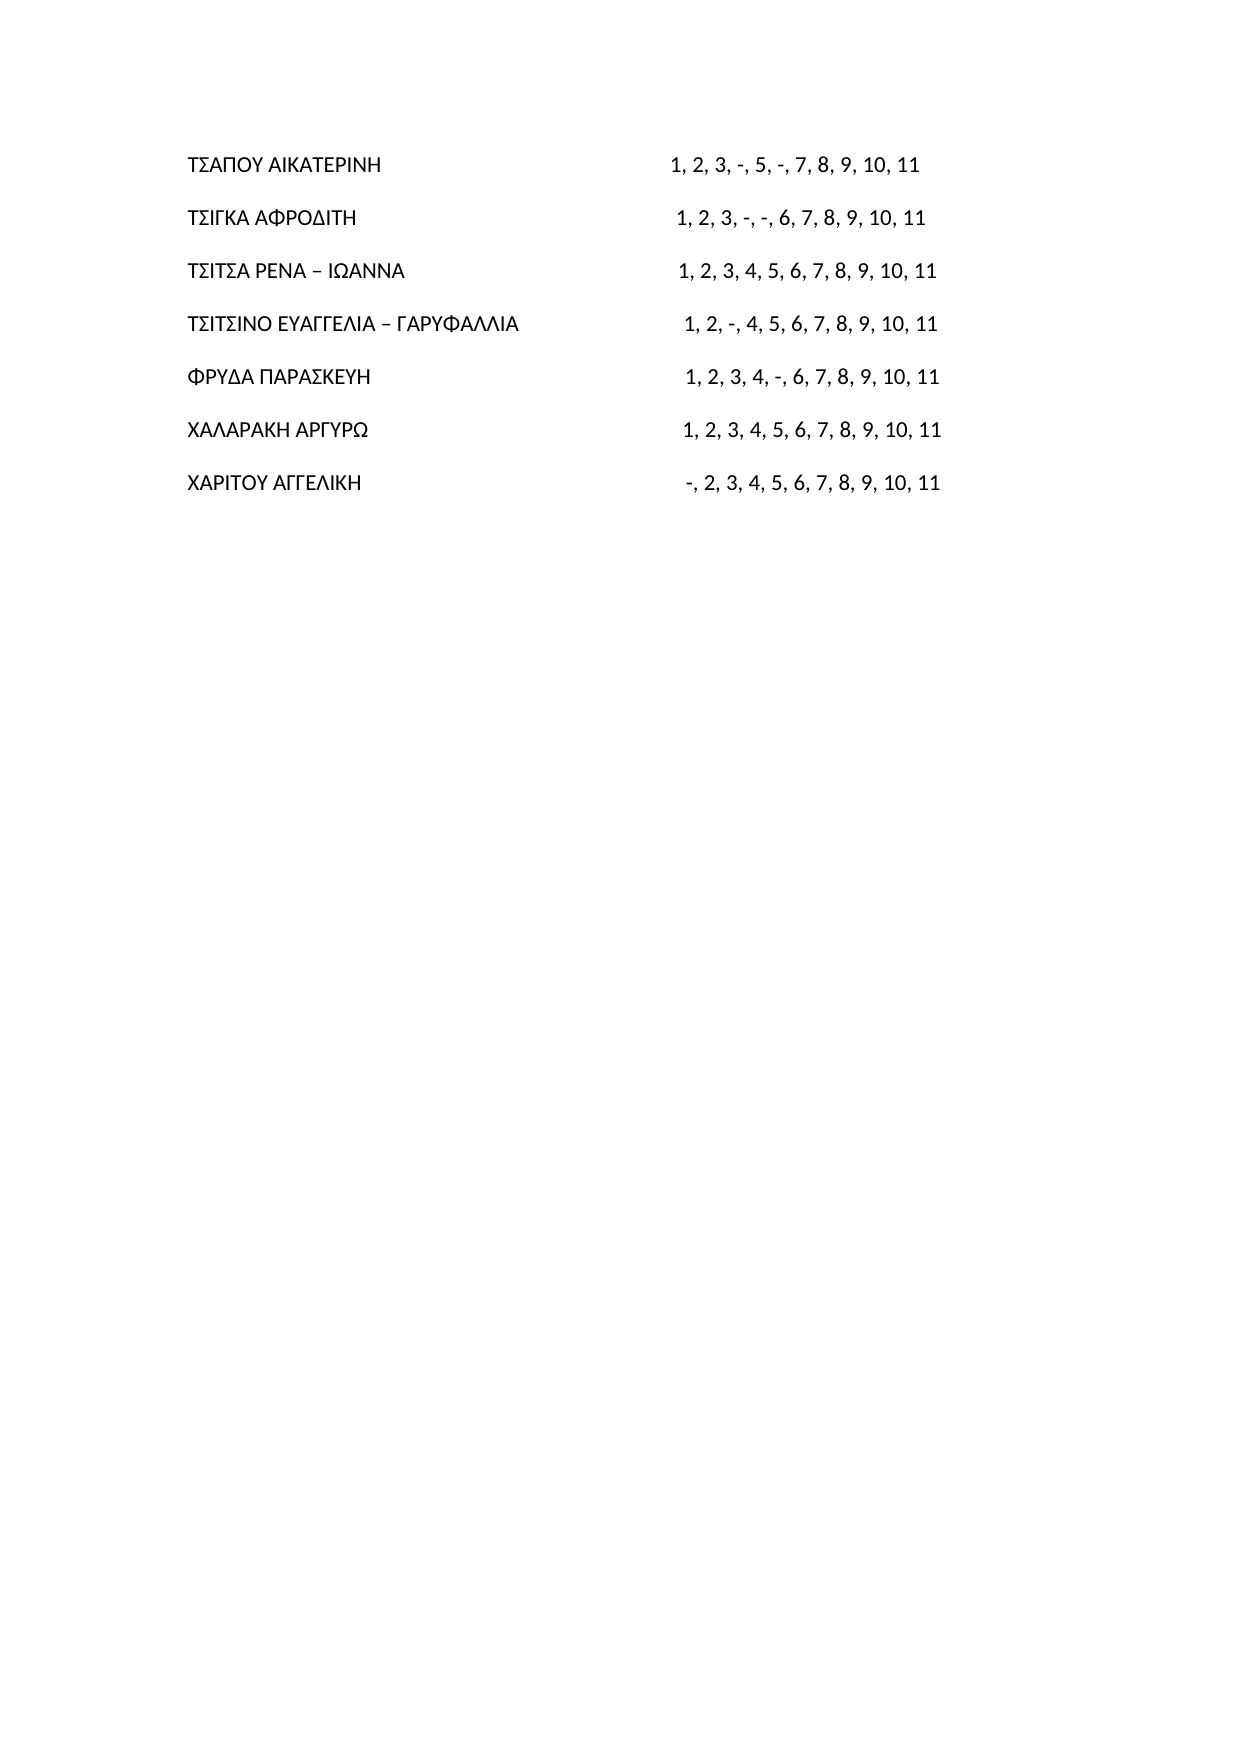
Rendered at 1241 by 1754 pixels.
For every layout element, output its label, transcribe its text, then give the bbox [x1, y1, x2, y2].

text ΤΣΙΤΣΙΝΟ ΕΥΑΓΓΕΛΙΑ – ΓΑΡΥΦΑΛΛΙΑ 1, 2, -, 4, 5, 6, 7, 8, 9, 10, 11 [187, 309, 1053, 337]
text ΧΑΡΙΤΟΥ ΑΓΓΕΛΙΚΗ -, 2, 3, 4, 5, 6, 7, 8, 9, 10, 11 [187, 468, 1053, 496]
text ΤΣΙΓΚΑ ΑΦΡΟΔΙΤΗ 1, 2, 3, -, -, 6, 7, 8, 9, 10, 11 [187, 203, 1053, 231]
text ΤΣΑΠΟΥ ΑΙΚΑΤΕΡΙΝΗ 1, 2, 3, -, 5, -, 7, 8, 9, 10, 11 [187, 150, 1053, 178]
text ΧΑΛΑΡΑΚΗ ΑΡΓΥΡΩ 1, 2, 3, 4, 5, 6, 7, 8, 9, 10, 11 [187, 415, 1053, 443]
text ΤΣΙΤΣΑ ΡΕΝΑ – ΙΩΑΝΝΑ 1, 2, 3, 4, 5, 6, 7, 8, 9, 10, 11 [187, 256, 1053, 284]
text ΦΡΥΔΑ ΠΑΡΑΣΚΕΥΗ 1, 2, 3, 4, -, 6, 7, 8, 9, 10, 11 [187, 362, 1053, 390]
